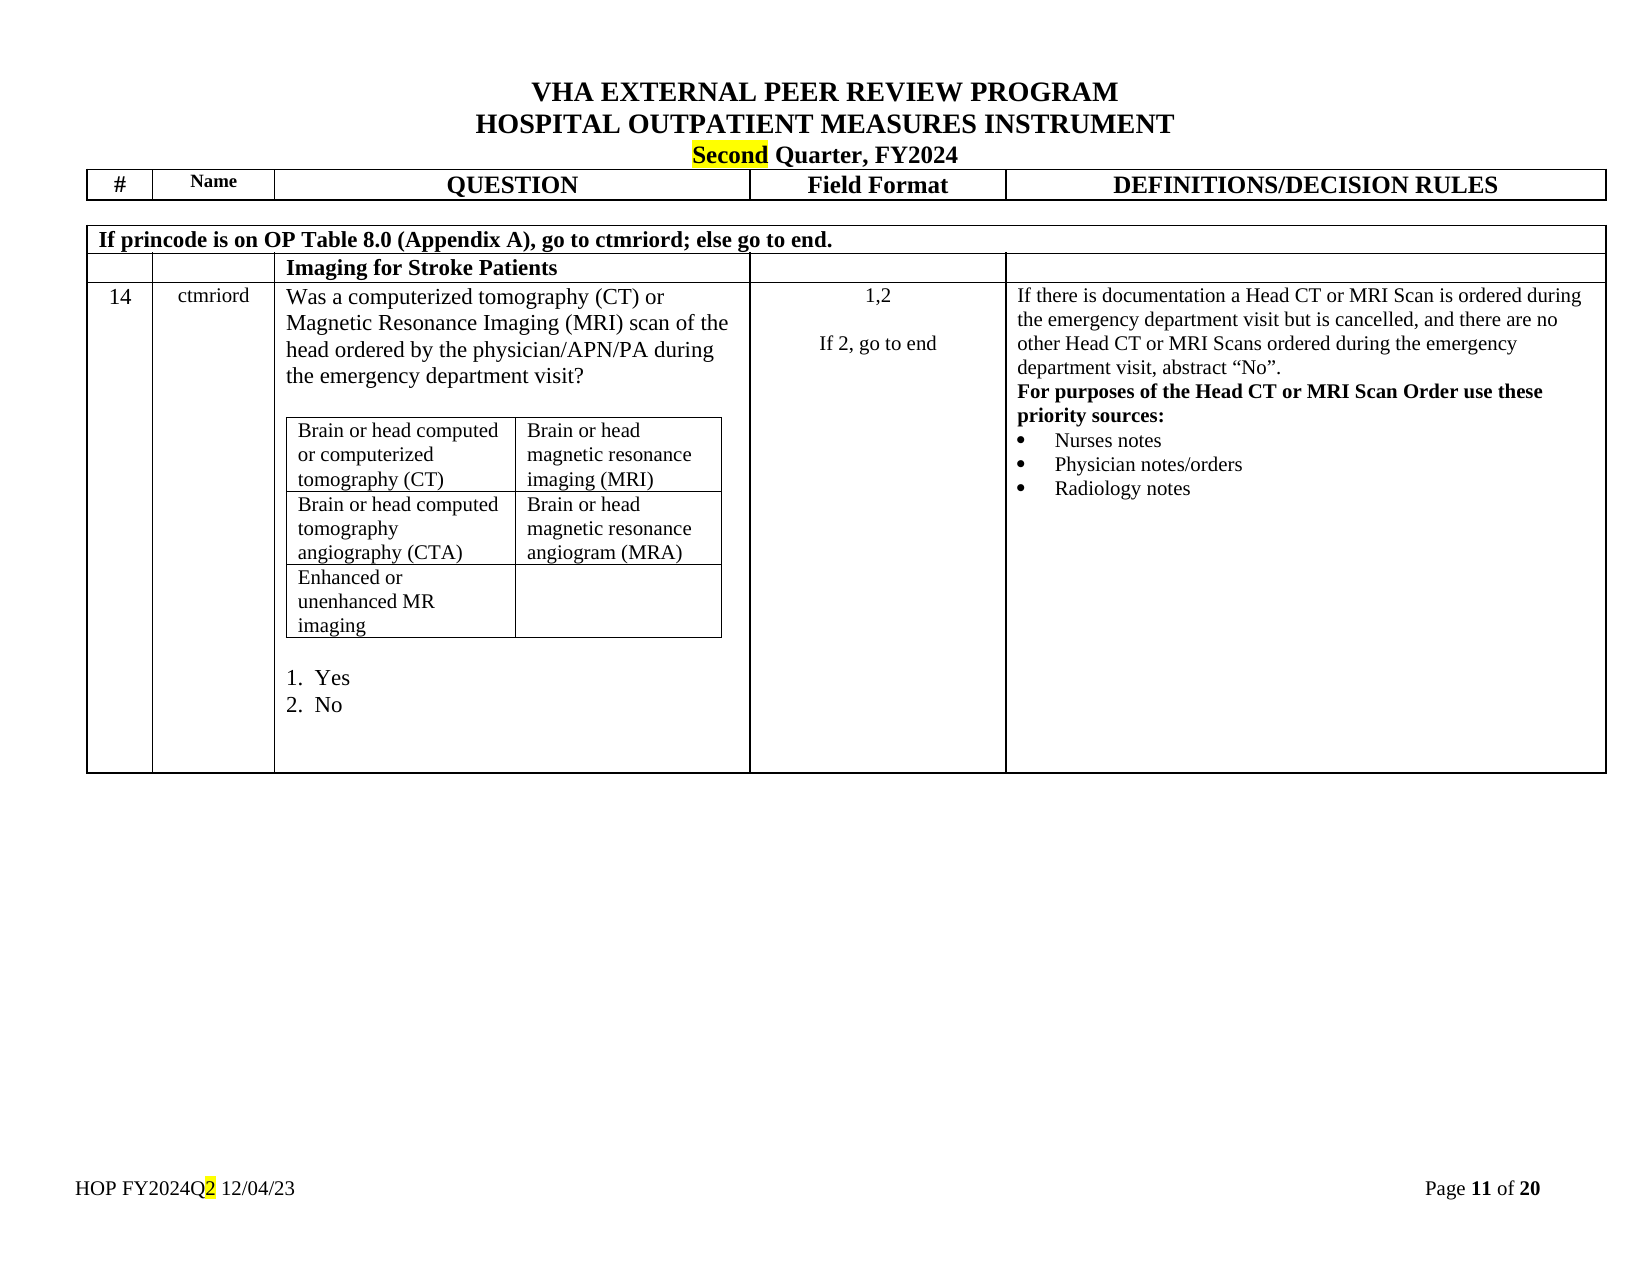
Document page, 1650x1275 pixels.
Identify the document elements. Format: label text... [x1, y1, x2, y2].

table_cell If there is documentation a Head CT or MRI Scan is ordered during the emergency department visit but is cancelled, and there are no other Head CT or MRI Scans ordered during the emergency department visit, abstract “No”. For purposes of the Head CT or MRI Scan Order use these priority sources: Nurses notes Physician notes/orders Radiology notes [1007, 283, 1605, 772]
table_cell 14 [88, 283, 152, 772]
table_header If princode is on OP Table 8.0 (Appendix A), go to ctmriord; else go to end. [88, 226, 1605, 252]
table_cell [751, 254, 1005, 282]
table_cell Was a computerized tomography (CT) or Magnetic Resonance Imaging (MRI) scan of the head ordered by the physician/APN/PA during the emergency department visit? 1. Yes 2. No [275, 283, 749, 772]
table_cell [153, 254, 274, 282]
table_cell Imaging for Stroke Patients [275, 254, 749, 282]
table_cell 1,2 If 2, go to end [751, 283, 1005, 772]
table_cell ctmriord [153, 283, 274, 772]
table_cell [1007, 254, 1605, 282]
table_cell [88, 254, 152, 282]
